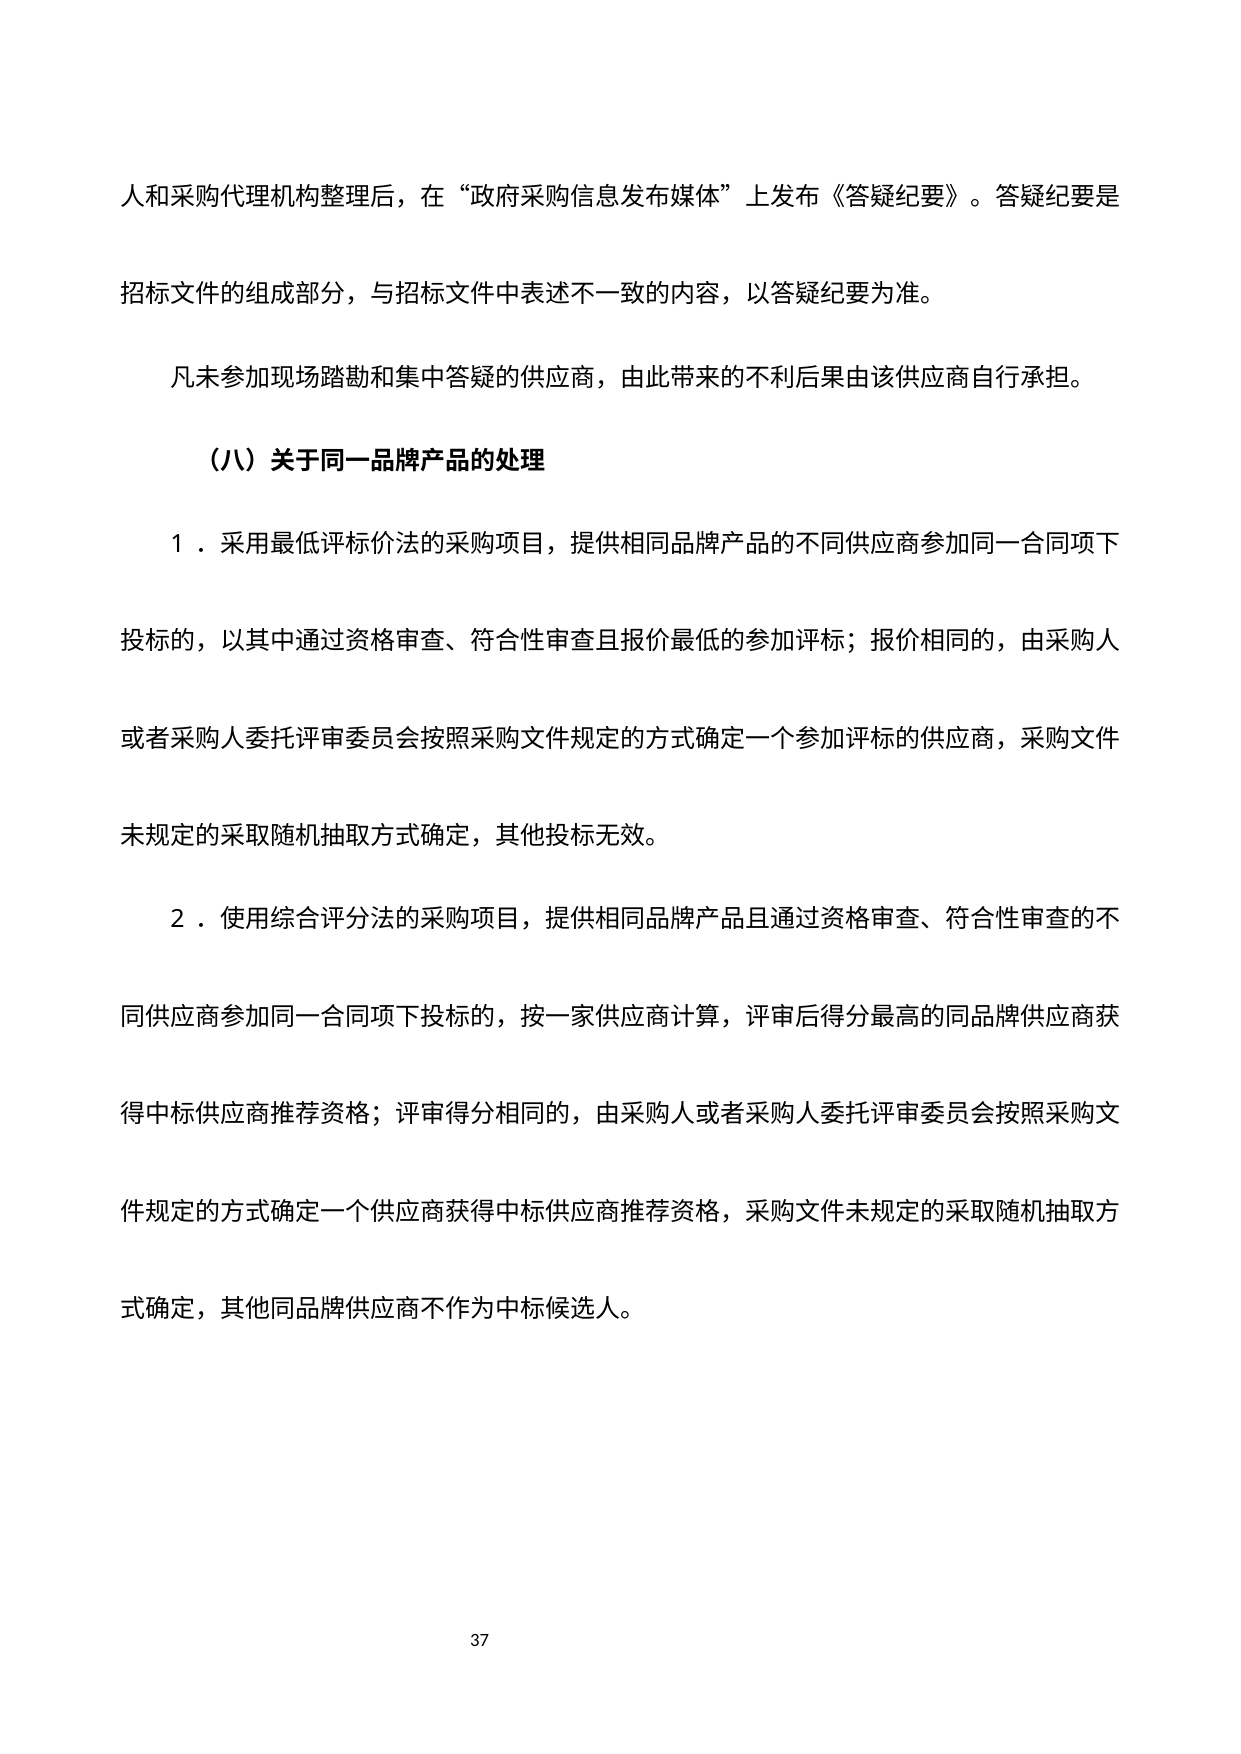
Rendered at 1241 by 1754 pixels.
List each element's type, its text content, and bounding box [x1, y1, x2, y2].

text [120, 162, 1120, 324]
text 2．使用综合评分法的采购项目，提供相同品牌产品且通过资格审查、符合性审查的不同供应商参加同一合同项下投标的，按一家供应商计算，评审后得分最高的同品牌供应商获得中标供应商推荐资格；评审得分相同的，由采购人或者采购人委托评审委员会按照采购文件规定的方式确定一个供应商获得中标供应商推荐资格，采购文件未规定的采取随机抽取方式确定，其他同品牌供应商不作为中标候选人。 [120, 884, 1120, 1339]
text 1．采用最低评标价法的采购项目，提供相同品牌产品的不同供应商参加同一合同项下投标的，以其中通过资格审查、符合性审查且报价最低的参加评标；报价相同的，由采购人或者采购人委托评审委员会按照采购文件规定的方式确定一个参加评标的供应商，采购文件未规定的采取随机抽取方式确定，其他投标无效。 [120, 509, 1120, 866]
text 凡未参加现场踏勘和集中答疑的供应商，由此带来的不利后果由该供应商自行承担。 [120, 343, 1120, 408]
text （八）关于同一品牌产品的处理 [120, 426, 1120, 491]
